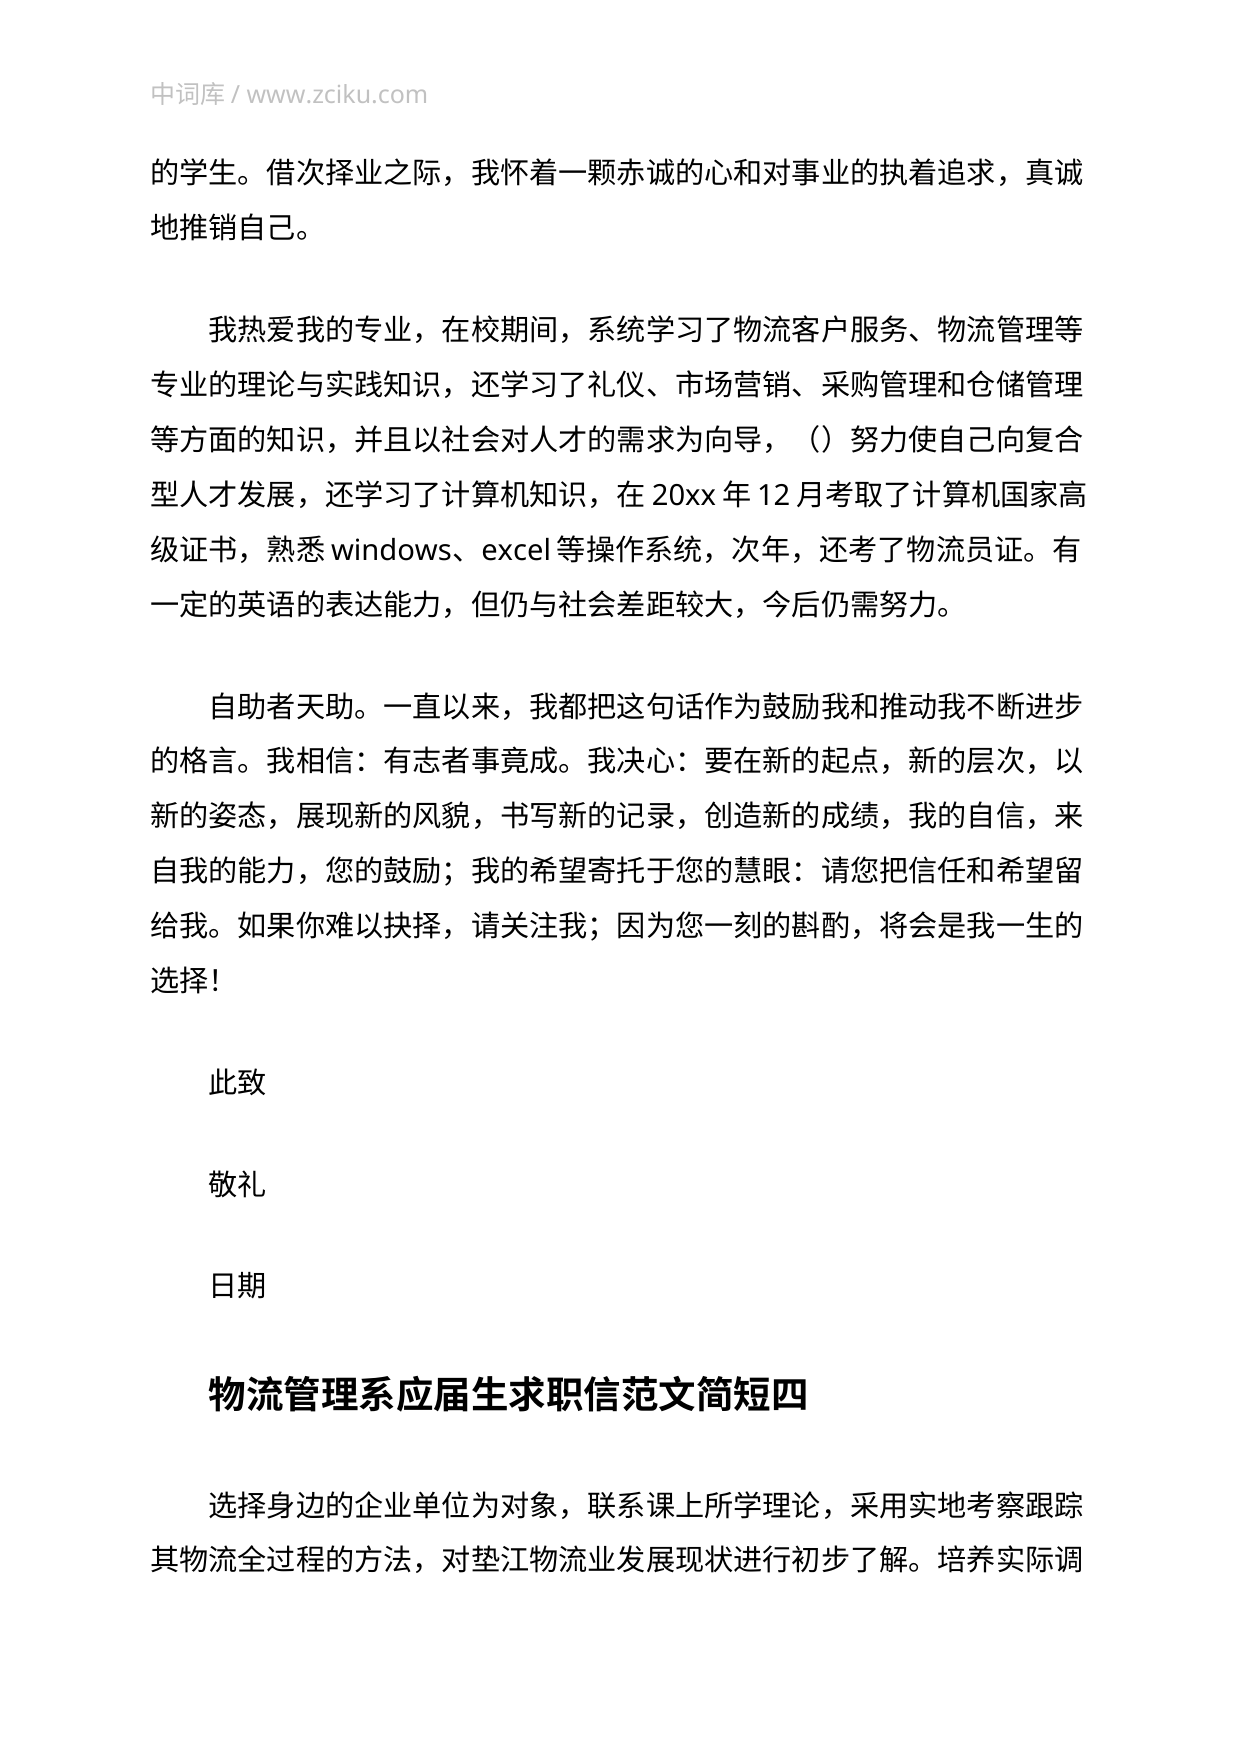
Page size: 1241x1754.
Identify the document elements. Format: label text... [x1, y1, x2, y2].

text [150, 150, 1090, 247]
text 物流管理系应届生求职信范文简短四 [150, 1365, 1090, 1419]
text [150, 1482, 1090, 1579]
text 此致 [150, 1059, 1090, 1102]
text 敬礼 [150, 1161, 1090, 1203]
text 我热爱我的专业，在校期间，系统学习了物流客户服务、物流管理等专业的理论与实践知识，还学习了礼仪、市场营销、采购管理和仓储管理等方面的知识，并且以社会对人才的需求为向导，（）努力使自己向复合型人才发展，还学习了计算机知识，在20xx年12月考取了计算机国家高级证书，熟悉windows、excel等操作系统，次年，还考了物流员证。有一定的英语的表达能力，但仍与社会差距较大，今后仍需努力。 [150, 307, 1090, 624]
text 自助者天助。一直以来，我都把这句话作为鼓励我和推动我不断进步的格言。我相信：有志者事竟成。我决心：要在新的起点，新的层次，以新的姿态，展现新的风貌，书写新的记录，创造新的成绩，我的自信，来自我的能力，您的鼓励；我的希望寄托于您的慧眼：请您把信任和希望留给我。如果你难以抉择，请关注我；因为您一刻的斟酌，将会是我一生的选择！ [150, 683, 1090, 1000]
text 日期 [150, 1263, 1090, 1305]
